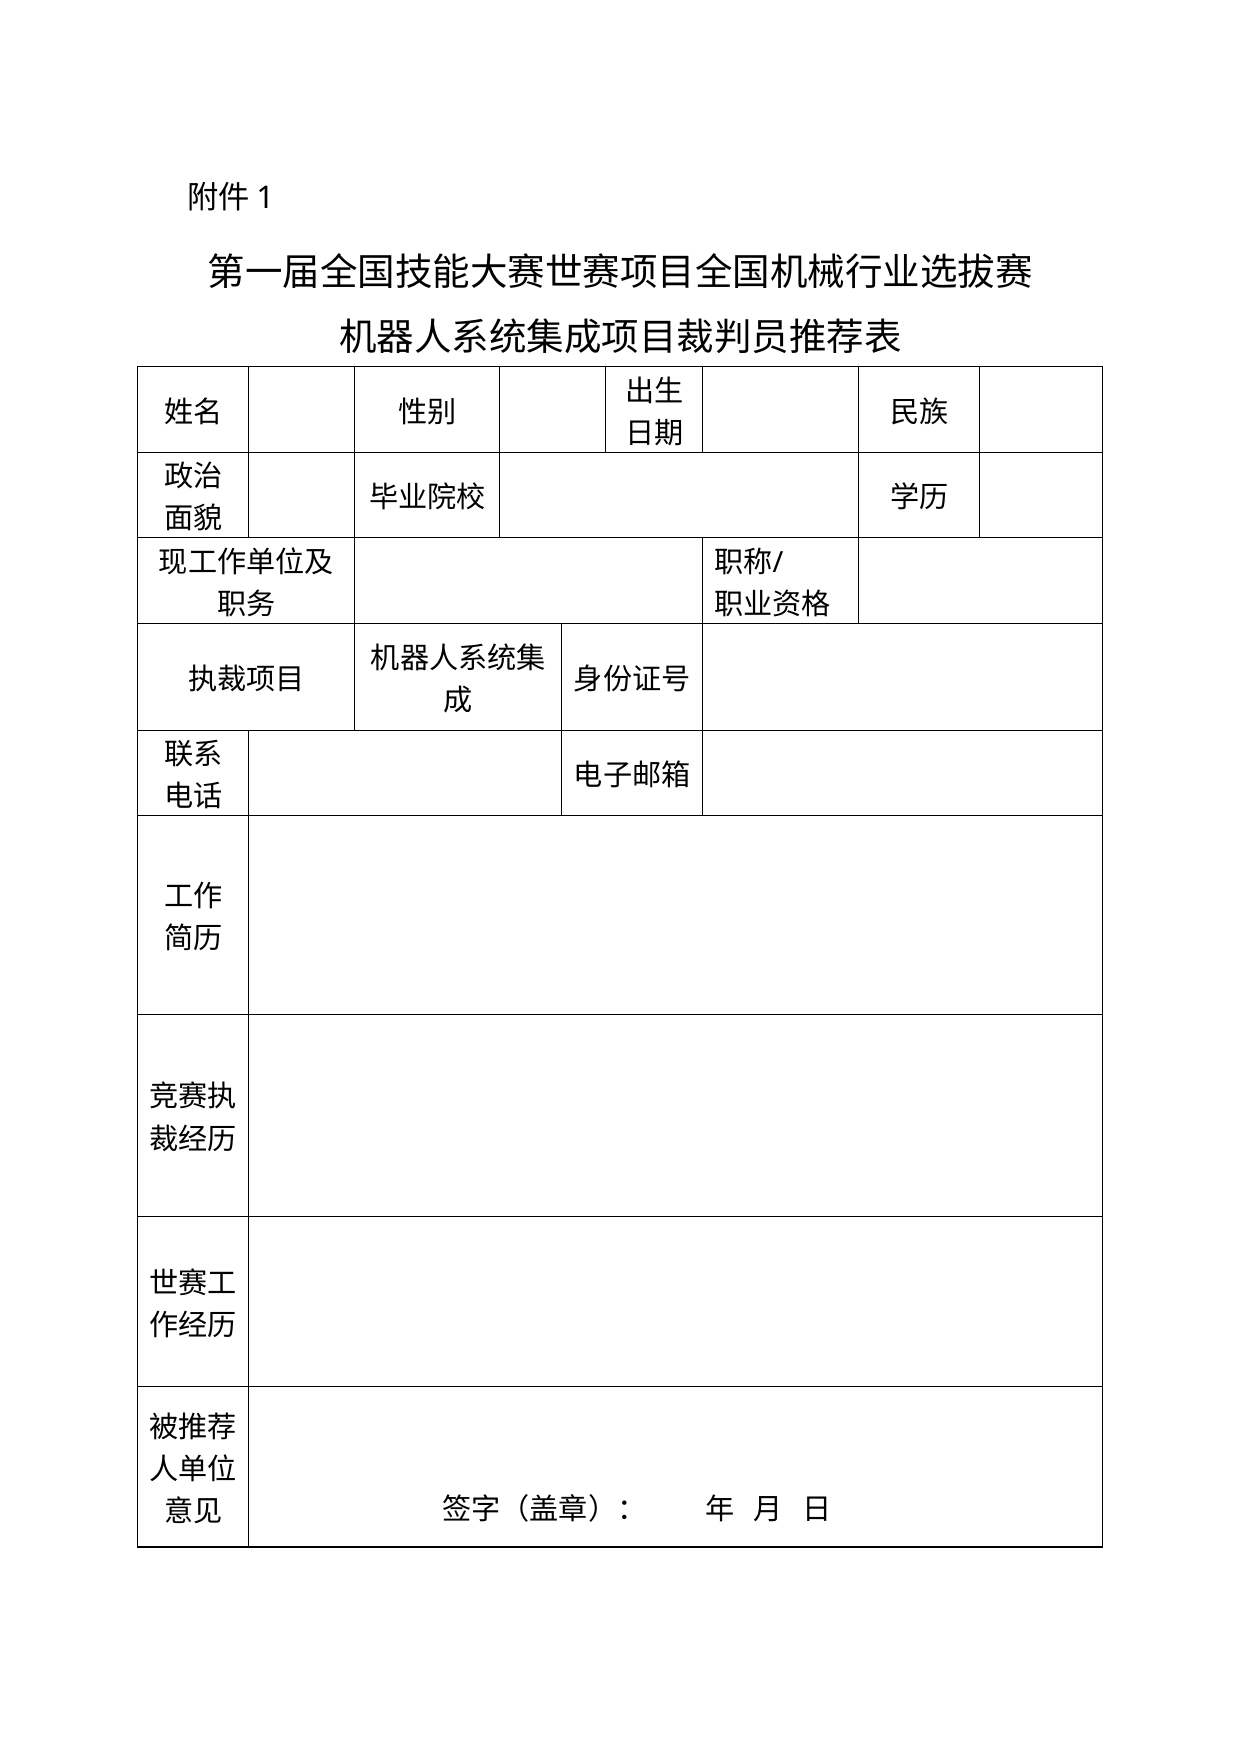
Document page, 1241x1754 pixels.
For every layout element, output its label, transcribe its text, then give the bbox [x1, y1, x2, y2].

table_cell [859, 538, 1102, 623]
table_cell [980, 453, 1102, 537]
table_header 姓名 [138, 367, 248, 452]
table_header [980, 367, 1102, 452]
table_cell 世赛工作经历 [138, 1217, 248, 1386]
table_cell 工作 简历 [138, 816, 248, 1013]
table_cell [500, 453, 858, 537]
table_cell 执裁项目 [138, 624, 354, 730]
text 附件1 [187, 162, 1053, 227]
text 机器人系统集成项目裁判员推荐表 [187, 301, 1053, 366]
table_cell [249, 1217, 1102, 1386]
table_cell [249, 816, 1102, 1013]
table_header [703, 367, 858, 452]
table_cell [355, 538, 702, 623]
table_cell 竞赛执裁经历 [138, 1015, 248, 1216]
table_cell [249, 731, 561, 815]
table_cell [249, 1015, 1102, 1216]
table_cell [703, 624, 1102, 730]
table_cell 职称/ 职业资格 [703, 538, 858, 623]
table_header [249, 367, 354, 452]
table_header 性别 [355, 367, 499, 452]
table_cell 毕业院校 [355, 453, 499, 537]
table_header 出生 日期 [606, 367, 702, 452]
table_cell 机器人系统集成 [355, 624, 561, 730]
table_cell 身份证号 [562, 624, 702, 730]
table_cell [249, 453, 354, 537]
table_header [500, 367, 605, 452]
text 第一届全国技能大赛世赛项目全国机械行业选拔赛 [187, 236, 1053, 301]
table_cell 联系 电话 [138, 731, 248, 815]
table_cell 学历 [859, 453, 979, 537]
table_header 民族 [859, 367, 979, 452]
table_cell 签字（盖章）： 年 月 日 [249, 1387, 1102, 1546]
table_cell [703, 731, 1102, 815]
table_cell 被推荐人单位意见 [138, 1387, 248, 1546]
table_cell 现工作单位及职务 [138, 538, 354, 623]
table_cell 政治 面貌 [138, 453, 248, 537]
table_cell 电子邮箱 [562, 731, 702, 815]
